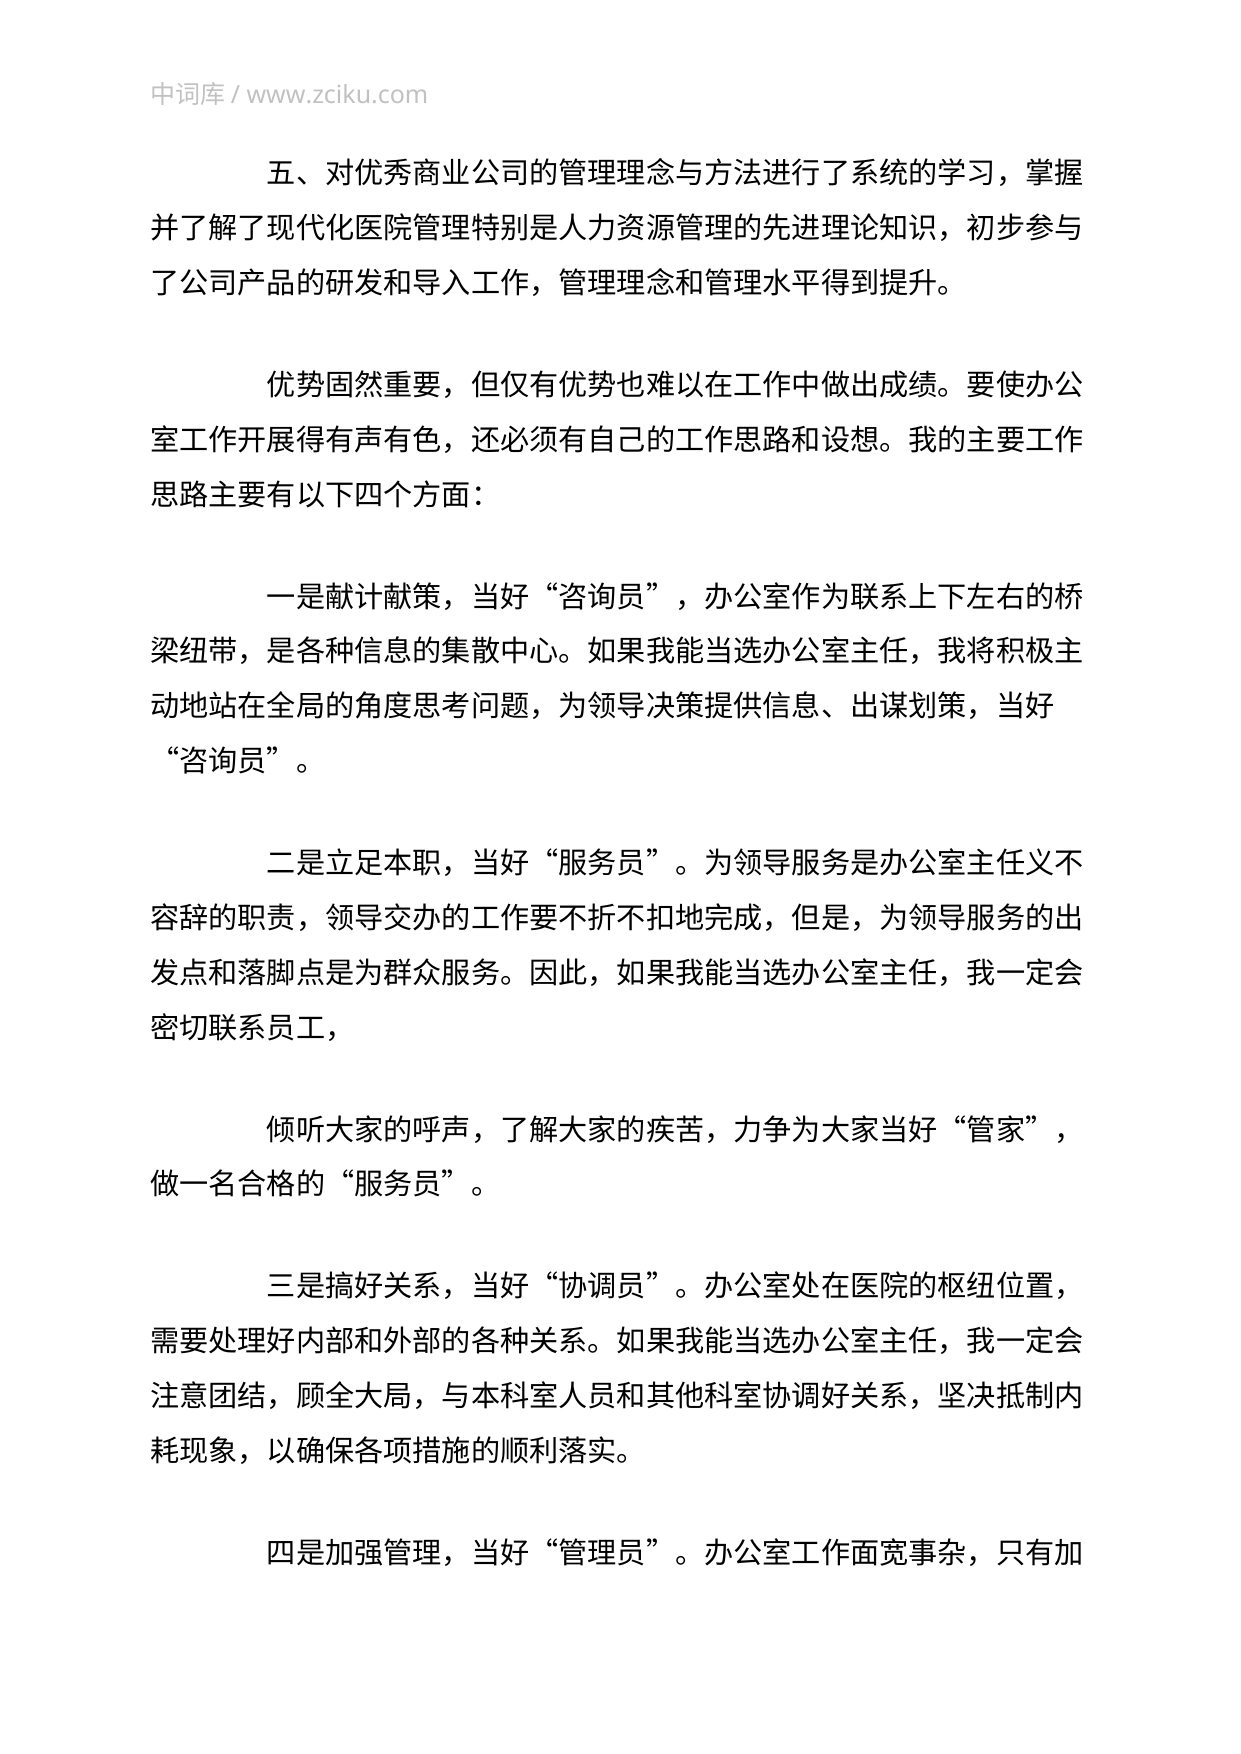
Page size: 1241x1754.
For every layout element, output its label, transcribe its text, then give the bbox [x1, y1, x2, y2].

text 倾听大家的呼声，了解大家的疾苦，力争为大家当好“管家”，做一名合格的“服务员”。 [150, 1106, 1090, 1203]
text 一是献计献策，当好“咨询员”，办公室作为联系上下左右的桥梁纽带，是各种信息的集散中心。如果我能当选办公室主任，我将积极主动地站在全局的角度思考问题，为领导决策提供信息、出谋划策，当好“咨询员”。 [150, 573, 1090, 780]
text 二是立足本职，当好“服务员”。为领导服务是办公室主任义不容辞的职责，领导交办的工作要不折不扣地完成，但是，为领导服务的出发点和落脚点是为群众服务。因此，如果我能当选办公室主任，我一定会密切联系员工， [150, 839, 1090, 1047]
text 三是搞好关系，当好“协调员”。办公室处在医院的枢纽位置，需要处理好内部和外部的各种关系。如果我能当选办公室主任，我一定会注意团结，顾全大局，与本科室人员和其他科室协调好关系，坚决抵制内耗现象，以确保各项措施的顺利落实。 [150, 1263, 1090, 1470]
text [150, 1529, 1090, 1571]
text 优势固然重要，但仅有优势也难以在工作中做出成绩。要使办公室工作开展得有声有色，还必须有自己的工作思路和设想。我的主要工作思路主要有以下四个方面： [150, 362, 1090, 514]
text 五、对优秀商业公司的管理理念与方法进行了系统的学习，掌握并了解了现代化医院管理特别是人力资源管理的先进理论知识，初步参与了公司产品的研发和导入工作，管理理念和管理水平得到提升。 [150, 150, 1090, 302]
